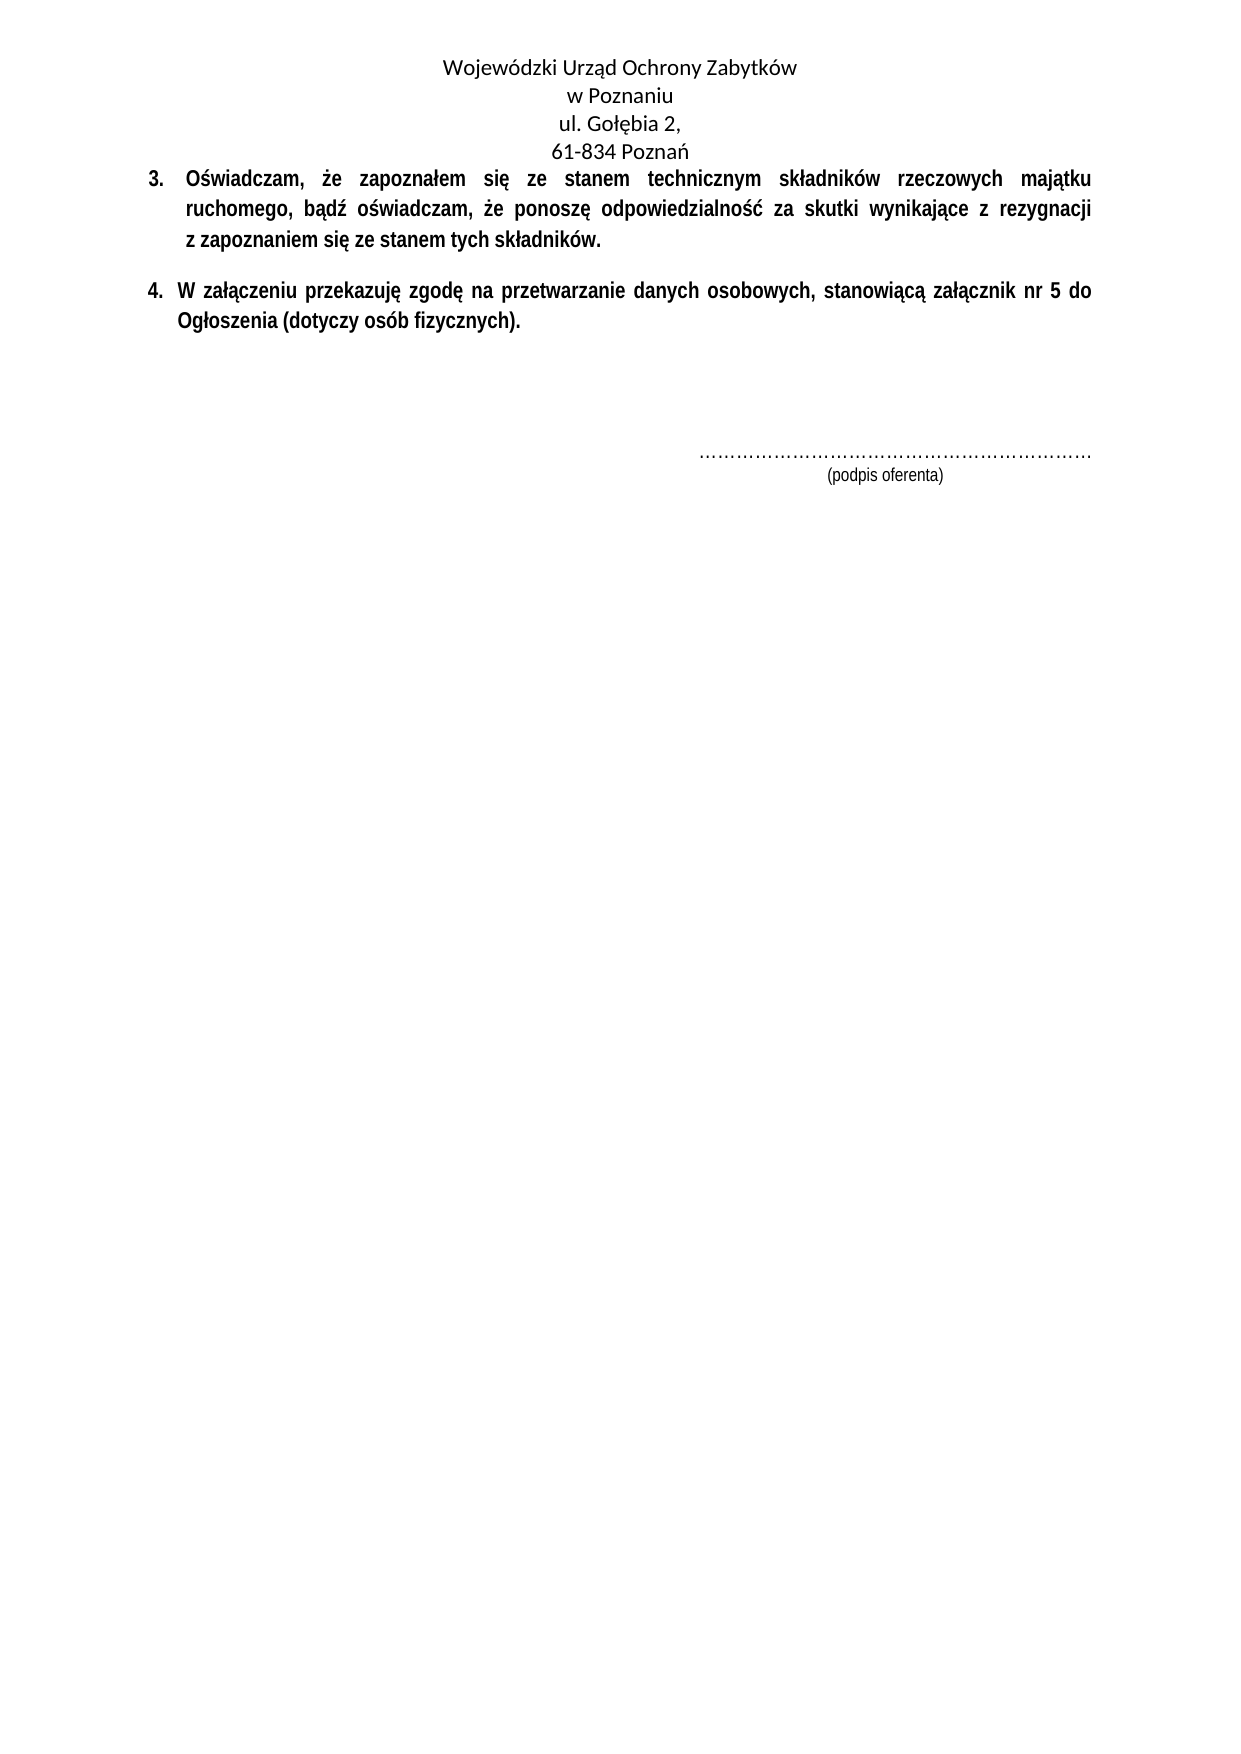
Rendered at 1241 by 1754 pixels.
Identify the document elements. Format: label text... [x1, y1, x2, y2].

text (podpis oferenta) [148, 463, 1092, 485]
text ……………………………………………………… [148, 437, 1092, 463]
list Oświadczam, że zapoznałem się ze stanem technicznym składników rzeczowych majątku ruchomego, bądź oświadczam, że ponoszę odpowiedzialność za skutki wynikające z rezygnacji z zapoznaniem się ze stanem tych składników. [148, 165, 1092, 252]
list W załączeniu przekazuję zgodę na przetwarzanie danych osobowych, stanowiącą załącznik nr 5 do Ogłoszenia (dotyczy osób fizycznych). [148, 277, 1092, 333]
